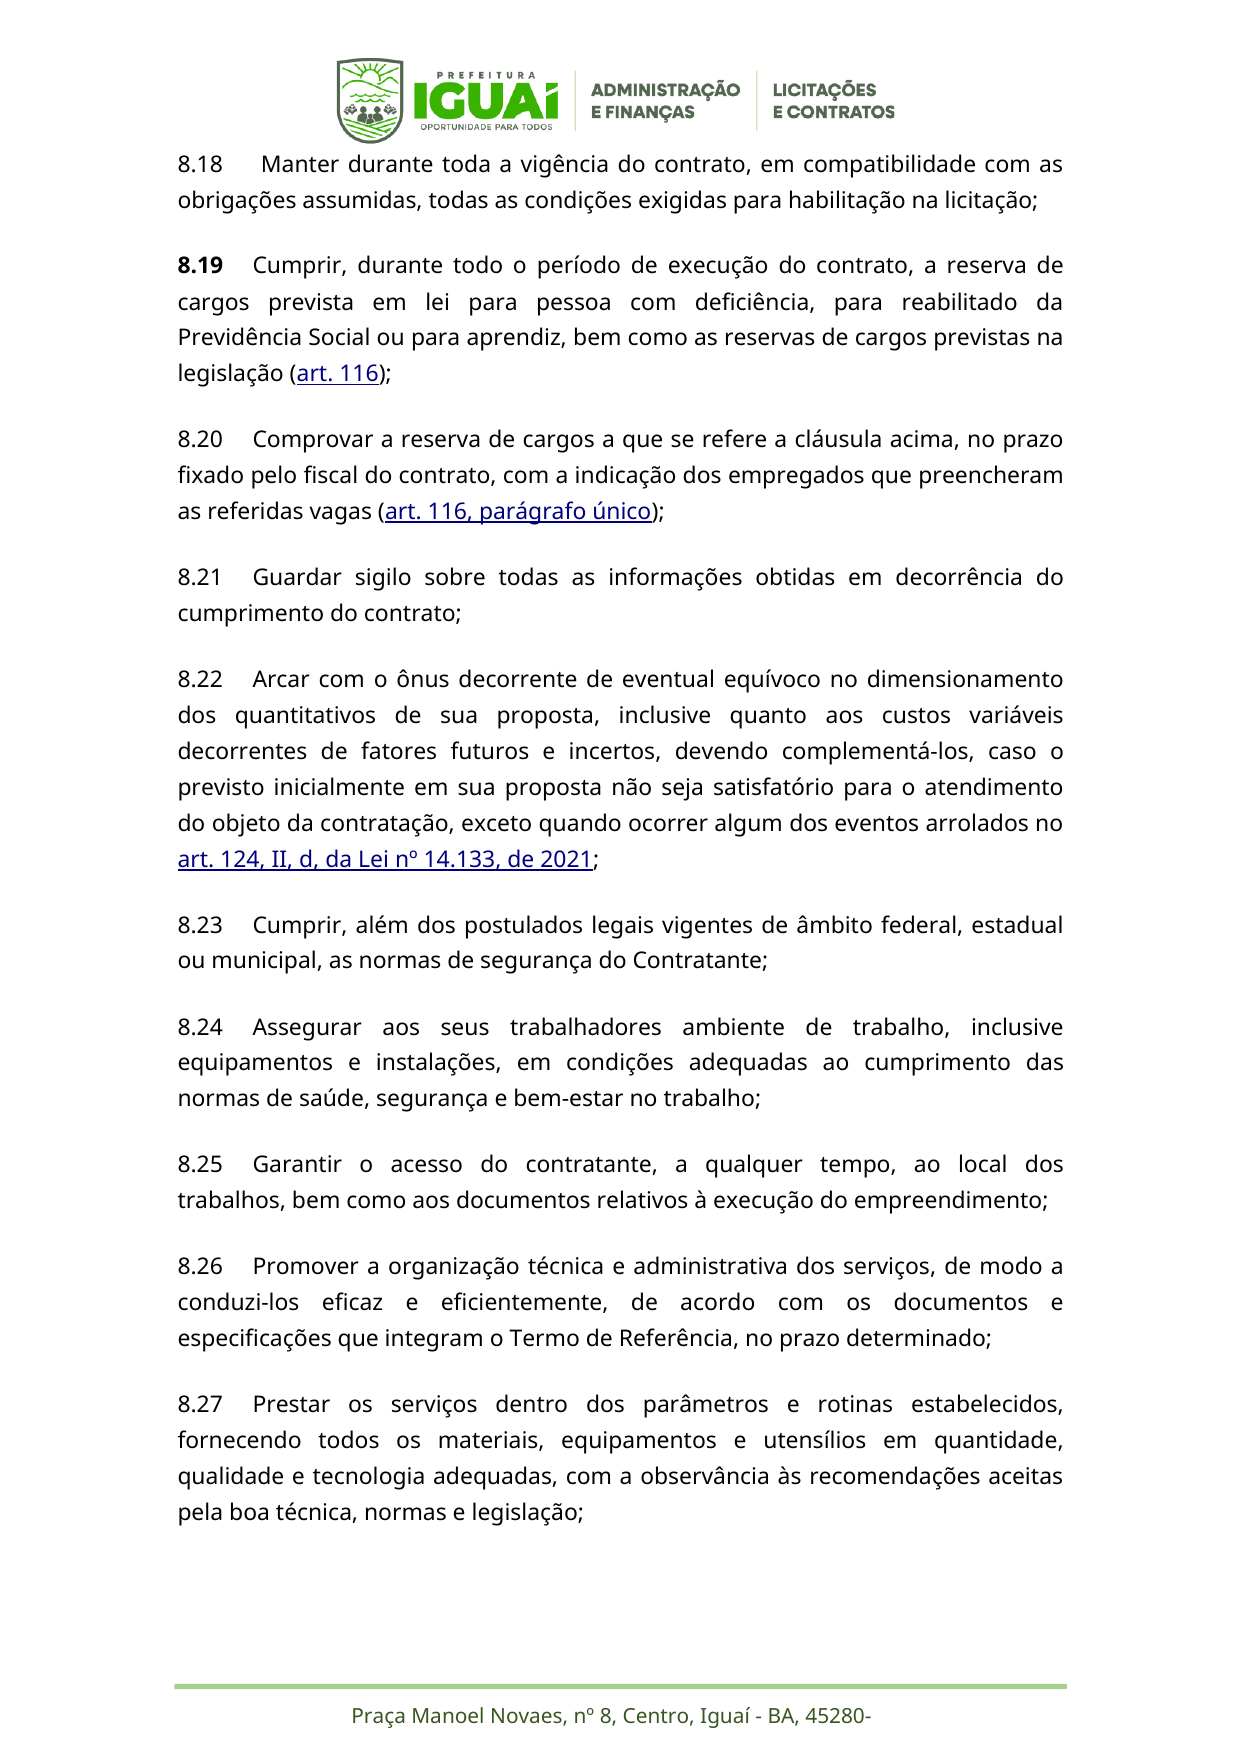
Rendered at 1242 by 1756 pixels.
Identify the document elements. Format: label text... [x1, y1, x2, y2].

list Manter durante toda a vigência do contrato, em compatibilidade com as obrigações assumidas, todas as condições exigidas para habilitação na licitação; [177, 148, 1064, 215]
list Arcar com o ônus decorrente de eventual equívoco no dimensionamento dos quantitativos de sua proposta, inclusive quanto aos custos variáveis decorrentes de fatores futuros e incertos, devendo complementá-los, caso o previsto inicialmente em sua proposta não seja satisfatório para o atendimento do objeto da contratação, exceto quando ocorrer algum dos eventos arrolados no art. 124, II, d, da Lei nº 14.133, de 2021; [177, 663, 1064, 874]
list Guardar sigilo sobre todas as informações obtidas em decorrência do cumprimento do contrato; [177, 561, 1064, 628]
list Garantir o acesso do contratante, a qualquer tempo, ao local dos trabalhos, bem como aos documentos relativos à execução do empreendimento; [177, 1148, 1064, 1215]
list Cumprir, durante todo o período de execução do contrato, a reserva de cargos prevista em lei para pessoa com deficiência, para reabilitado da Previdência Social ou para aprendiz, bem como as reservas de cargos previstas na legislação (art. 116); [177, 249, 1064, 388]
list Comprovar a reserva de cargos a que se refere a cláusula acima, no prazo fixado pelo fiscal do contrato, com a indicação dos empregados que preencheram as referidas vagas (art. 116, parágrafo único); [177, 423, 1064, 526]
picture [336, 58, 895, 144]
list Cumprir, além dos postulados legais vigentes de âmbito federal, estadual ou municipal, as normas de segurança do Contratante; [177, 908, 1064, 976]
list Assegurar aos seus trabalhadores ambiente de trabalho, inclusive equipamentos e instalações, em condições adequadas ao cumprimento das normas de saúde, segurança e bem-estar no trabalho; [177, 1010, 1064, 1113]
list Promover a organização técnica e administrativa dos serviços, de modo a conduzi-los eficaz e eficientemente, de acordo com os documentos e especificações que integram o Termo de Referência, no prazo determinado; [177, 1250, 1064, 1353]
list Prestar os serviços dentro dos parâmetros e rotinas estabelecidos, fornecendo todos os materiais, equipamentos e utensílios em quantidade, qualidade e tecnologia adequadas, com a observância às recomendações aceitas pela boa técnica, normas e legislação; [177, 1388, 1064, 1527]
